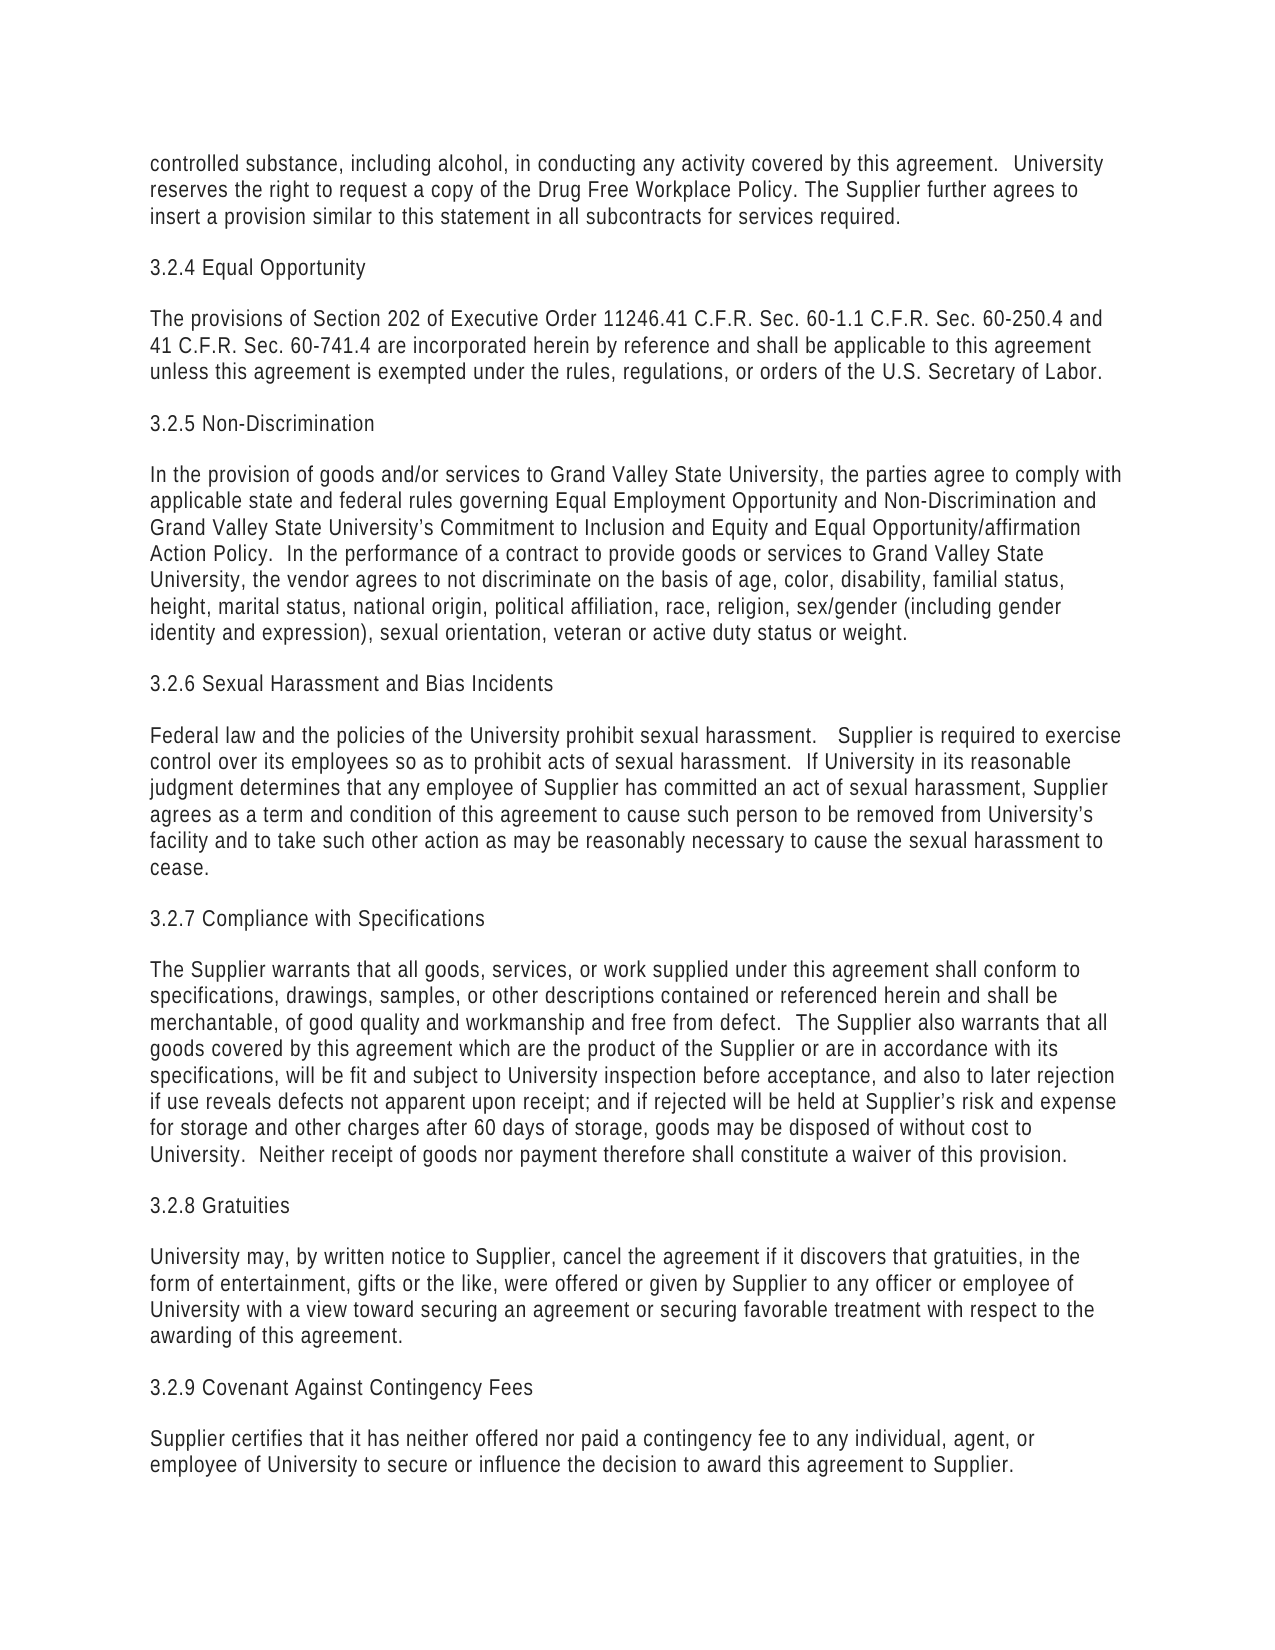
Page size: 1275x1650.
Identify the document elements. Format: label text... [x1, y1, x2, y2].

text University may, by written notice to Supplier, cancel the agreement if it discovers that gratuities, in the form of entertainment, gifts or the like, were offered or given by Supplier to any officer or employee of University with a view toward securing an agreement or securing favorable treatment with respect to the awarding of this agreement. [150, 1243, 1125, 1349]
text 3.2.4 Equal Opportunity [150, 254, 1125, 280]
text Supplier certifies that it has neither offered nor paid a contingency fee to any individual, agent, or employee of University to secure or influence the decision to award this agreement to Supplier. [150, 1425, 1125, 1478]
text 3.2.7 Compliance with Specifications [150, 905, 1125, 931]
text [150, 150, 1125, 229]
text 3.2.8 Gratuities [150, 1192, 1125, 1218]
text Federal law and the policies of the University prohibit sexual harassment. Supplier is required to exercise control over its employees so as to prohibit acts of sexual harassment. If University in its reasonable judgment determines that any employee of Supplier has committed an act of sexual harassment, Supplier agrees as a term and condition of this agreement to cause such person to be removed from University’s facility and to take such other action as may be reasonably necessary to cause the sexual harassment to cease. [150, 722, 1125, 880]
text The Supplier warrants that all goods, services, or work supplied under this agreement shall conform to specifications, drawings, samples, or other descriptions contained or referenced herein and shall be merchantable, of good quality and workmanship and free from defect. The Supplier also warrants that all goods covered by this agreement which are the product of the Supplier or are in accordance with its specifications, will be fit and subject to University inspection before acceptance, and also to later rejection if use reveals defects not apparent upon receipt; and if rejected will be held at Supplier’s risk and expense for storage and other charges after 60 days of storage, goods may be disposed of without cost to University. Neither receipt of goods nor payment therefore shall constitute a waiver of this provision. [150, 956, 1125, 1167]
text The provisions of Section 202 of Executive Order 11246.41 C.F.R. Sec. 60-1.1 C.F.R. Sec. 60-250.4 and 41 C.F.R. Sec. 60-741.4 are incorporated herein by reference and shall be applicable to this agreement unless this agreement is exempted under the rules, regulations, or orders of the U.S. Secretary of Labor. [150, 305, 1125, 384]
text 3.2.9 Covenant Against Contingency Fees [150, 1374, 1125, 1400]
text 3.2.6 Sexual Harassment and Bias Incidents [150, 670, 1125, 697]
text 3.2.5 Non-Discrimination [150, 409, 1125, 436]
text In the provision of goods and/or services to Grand Valley State University, the parties agree to comply with applicable state and federal rules governing Equal Employment Opportunity and Non-Discrimination and Grand Valley State University’s Commitment to Inclusion and Equity and Equal Opportunity/affirmation Action Policy. In the performance of a contract to provide goods or services to Grand Valley State University, the vendor agrees to not discriminate on the basis of age, color, disability, familial status, height, marital status, national origin, political affiliation, race, religion, sex/gender (including gender identity and expression), sexual orientation, veteran or active duty status or weight. [150, 461, 1125, 645]
